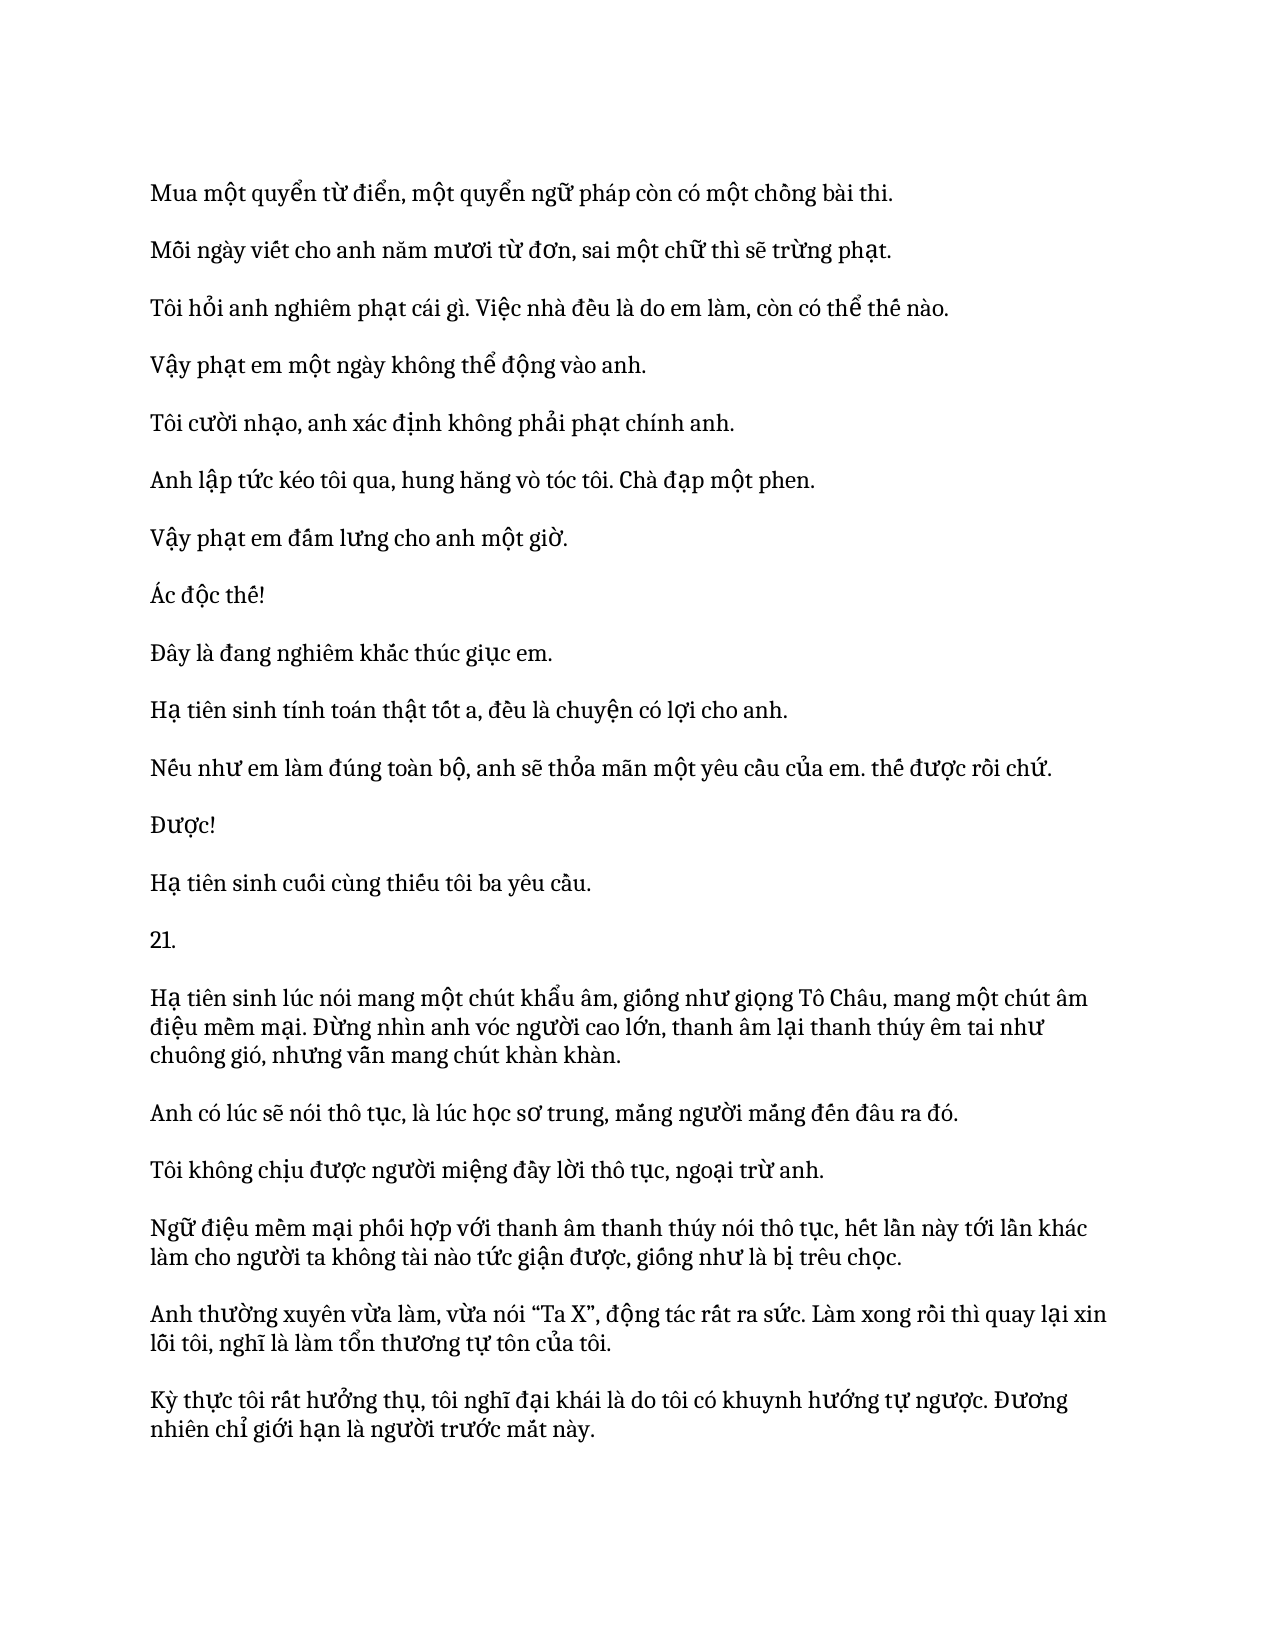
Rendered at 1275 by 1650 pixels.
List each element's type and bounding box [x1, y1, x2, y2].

text [150, 150, 1125, 1472]
